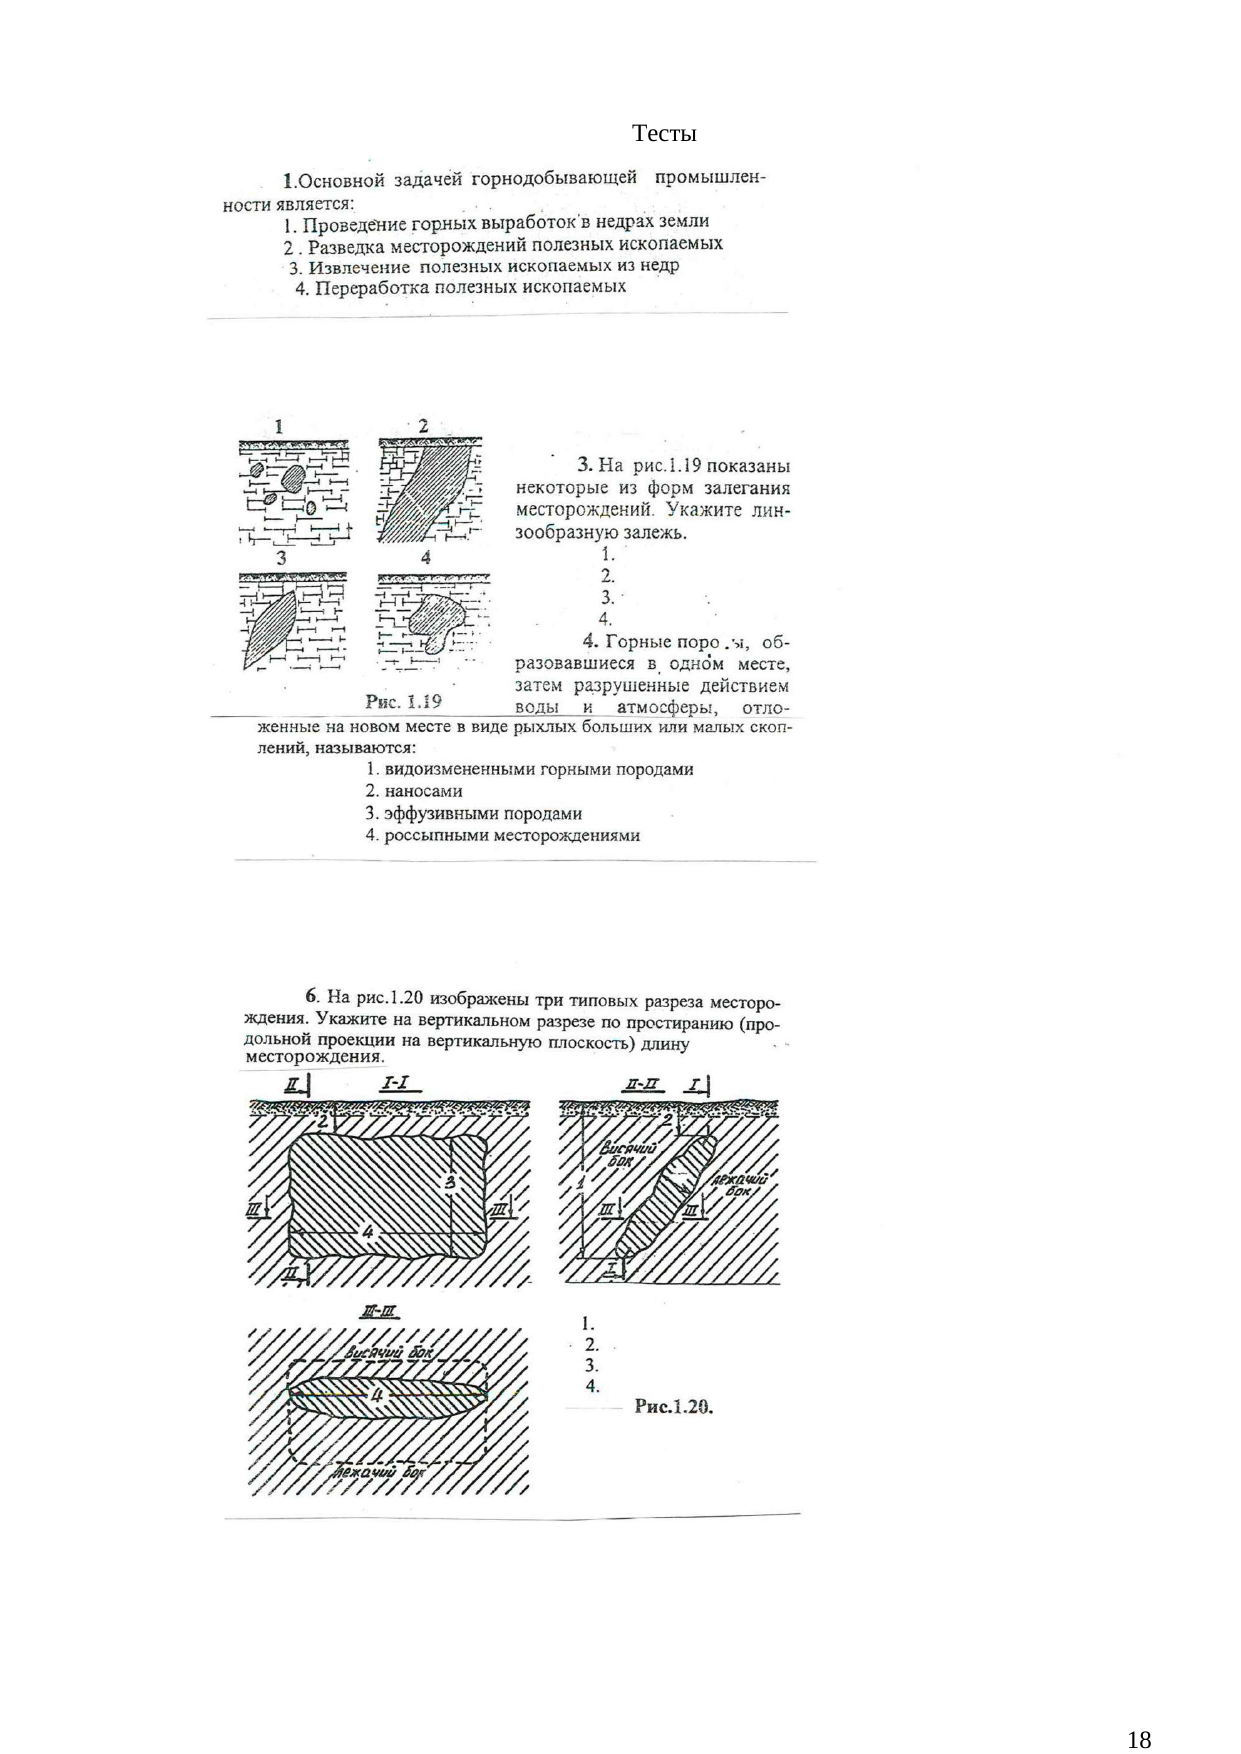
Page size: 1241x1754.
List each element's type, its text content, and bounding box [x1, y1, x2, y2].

text Тесты [177, 118, 1152, 147]
